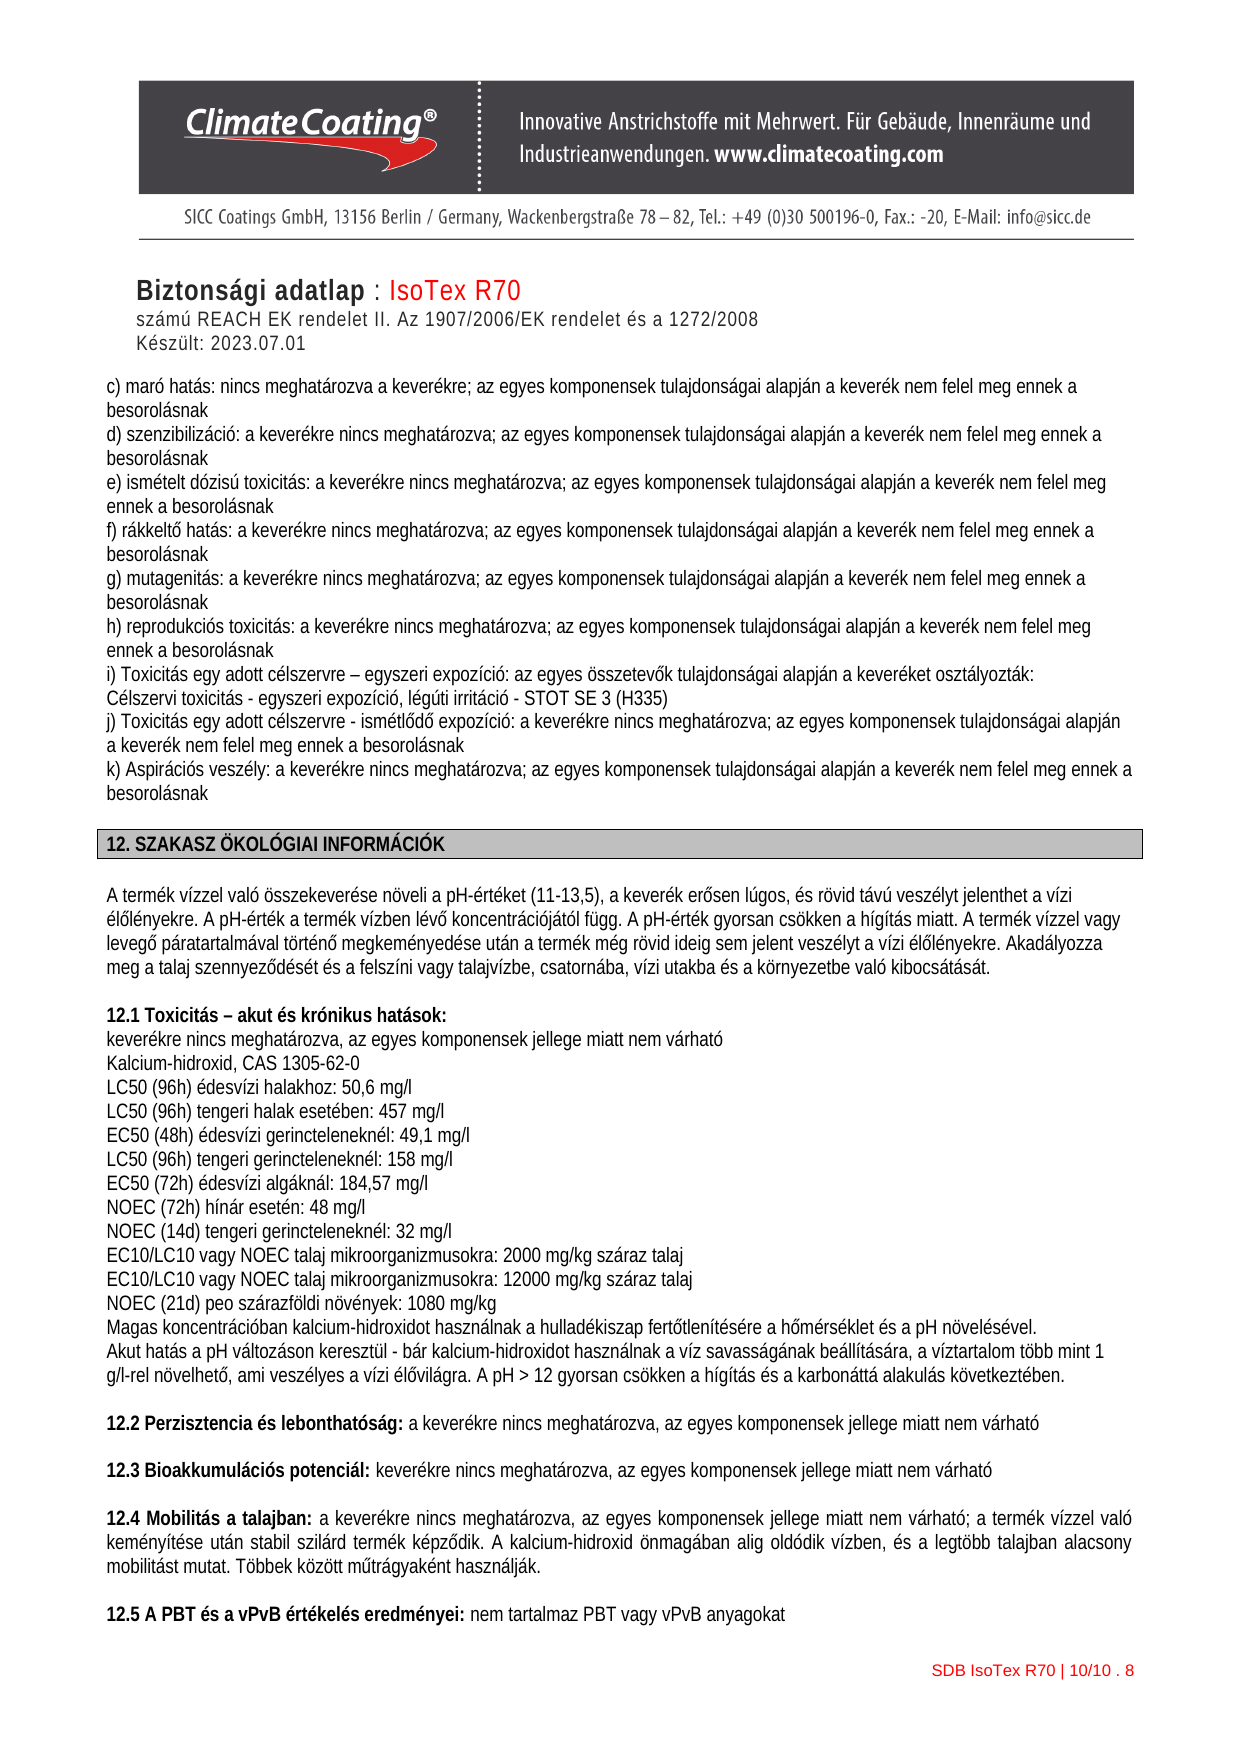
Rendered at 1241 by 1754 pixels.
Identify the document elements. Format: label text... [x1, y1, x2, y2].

picture [138, 73, 1134, 240]
text A termék vízzel való összekeverése növeli a pH-értéket (11-13,5), a keverék erősen lúgos, és rövid távú veszélyt jelenthet a vízi élőlényekre. A pH-érték a termék vízben lévő koncentrációjától függ. A pH-érték gyorsan csökken a hígítás miatt. A termék vízzel vagy levegő páratartalmával történő megkeményedése után a termék még rövid ideig sem jelent veszélyt a vízi élőlényekre. Akadályozza meg a talaj szennyeződését és a felszíni vagy talajvízbe, csatornába, vízi utakba és a környezetbe való kibocsátását. [106, 883, 1134, 979]
text LC50 (96h) tengeri halak esetében: 457 mg/l [106, 1099, 1134, 1123]
text Magas koncentrációban kalcium-hidroxidot használnak a hulladékiszap fertőtlenítésére a hőmérséklet és a pH növelésével. [106, 1314, 1134, 1338]
text EC10/LC10 vagy NOEC talaj mikroorganizmusokra: 12000 mg/kg száraz talaj [106, 1267, 1134, 1291]
text k) Aspirációs veszély: a keverékre nincs meghatározva; az egyes komponensek tulajdonságai alapján a keverék nem felel meg ennek a besorolásnak [106, 757, 1134, 805]
text g) mutagenitás: a keverékre nincs meghatározva; az egyes komponensek tulajdonságai alapján a keverék nem felel meg ennek a besorolásnak [106, 566, 1134, 613]
text 12. SZAKASZ ÖKOLÓGIAI INFORMÁCIÓK [98, 830, 1142, 858]
text LC50 (96h) tengeri gerincteleneknél: 158 mg/l [106, 1147, 1134, 1171]
text EC50 (72h) édesvízi algáknál: 184,57 mg/l [106, 1171, 1134, 1195]
text e) ismételt dózisú toxicitás: a keverékre nincs meghatározva; az egyes komponensek tulajdonságai alapján a keverék nem felel meg ennek a besorolásnak [106, 470, 1134, 518]
text NOEC (21d) peo szárazföldi növények: 1080 mg/kg [106, 1291, 1134, 1314]
text i) Toxicitás egy adott célszervre – egyszeri expozíció: az egyes összetevők tulajdonságai alapján a keveréket osztályozták: [106, 661, 1134, 685]
text 12.5 A PBT és a vPvB értékelés eredményei: nem tartalmaz PBT vagy vPvB anyagokat [106, 1602, 1134, 1626]
text c) maró hatás: nincs meghatározva a keverékre; az egyes komponensek tulajdonságai alapján a keverék nem felel meg ennek a besorolásnak [106, 374, 1134, 422]
text f) rákkeltő hatás: a keverékre nincs meghatározva; az egyes komponensek tulajdonságai alapján a keverék nem felel meg ennek a besorolásnak [106, 518, 1134, 566]
text Akut hatás a pH változáson keresztül - bár kalcium-hidroxidot használnak a víz savasságának beállítására, a víztartalom több mint 1 g/l-rel növelhető, ami veszélyes a vízi élővilágra. A pH > 12 gyorsan csökken a hígítás és a karbonáttá alakulás következtében. [106, 1338, 1134, 1386]
text NOEC (14d) tengeri gerincteleneknél: 32 mg/l [106, 1219, 1134, 1243]
text keverékre nincs meghatározva, az egyes komponensek jellege miatt nem várható [106, 1027, 1134, 1051]
text EC10/LC10 vagy NOEC talaj mikroorganizmusokra: 2000 mg/kg száraz talaj [106, 1243, 1134, 1267]
text EC50 (48h) édesvízi gerincteleneknél: 49,1 mg/l [106, 1123, 1134, 1147]
text Kalcium-hidroxid, CAS 1305-62-0 [106, 1051, 1134, 1075]
text Célszervi toxicitás - egyszeri expozíció, légúti irritáció - STOT SE 3 (H335) [106, 685, 1134, 709]
text d) szenzibilizáció: a keverékre nincs meghatározva; az egyes komponensek tulajdonságai alapján a keverék nem felel meg ennek a besorolásnak [106, 422, 1134, 470]
text LC50 (96h) édesvízi halakhoz: 50,6 mg/l [106, 1075, 1134, 1099]
text 12.4 Mobilitás a talajban: a keverékre nincs meghatározva, az egyes komponensek jellege miatt nem várható; a termék vízzel való keményítése után stabil szilárd termék képződik. A kalcium-hidroxid önmagában alig oldódik vízben, és a legtöbb talajban alacsony mobilitást mutat. Többek között műtrágyaként használják. [106, 1506, 1134, 1578]
text 12.1 Toxicitás – akut és krónikus hatások: [106, 1003, 1134, 1027]
text 12.3 Bioakkumulációs potenciál: keverékre nincs meghatározva, az egyes komponensek jellege miatt nem várható [106, 1458, 1134, 1482]
text h) reprodukciós toxicitás: a keverékre nincs meghatározva; az egyes komponensek tulajdonságai alapján a keverék nem felel meg ennek a besorolásnak [106, 613, 1134, 661]
text j) Toxicitás egy adott célszervre - ismétlődő expozíció: a keverékre nincs meghatározva; az egyes komponensek tulajdonságai alapján a keverék nem felel meg ennek a besorolásnak [106, 709, 1134, 757]
text 12.2 Perzisztencia és lebonthatóság: a keverékre nincs meghatározva, az egyes komponensek jellege miatt nem várható [106, 1410, 1134, 1434]
text NOEC (72h) hínár esetén: 48 mg/l [106, 1195, 1134, 1219]
